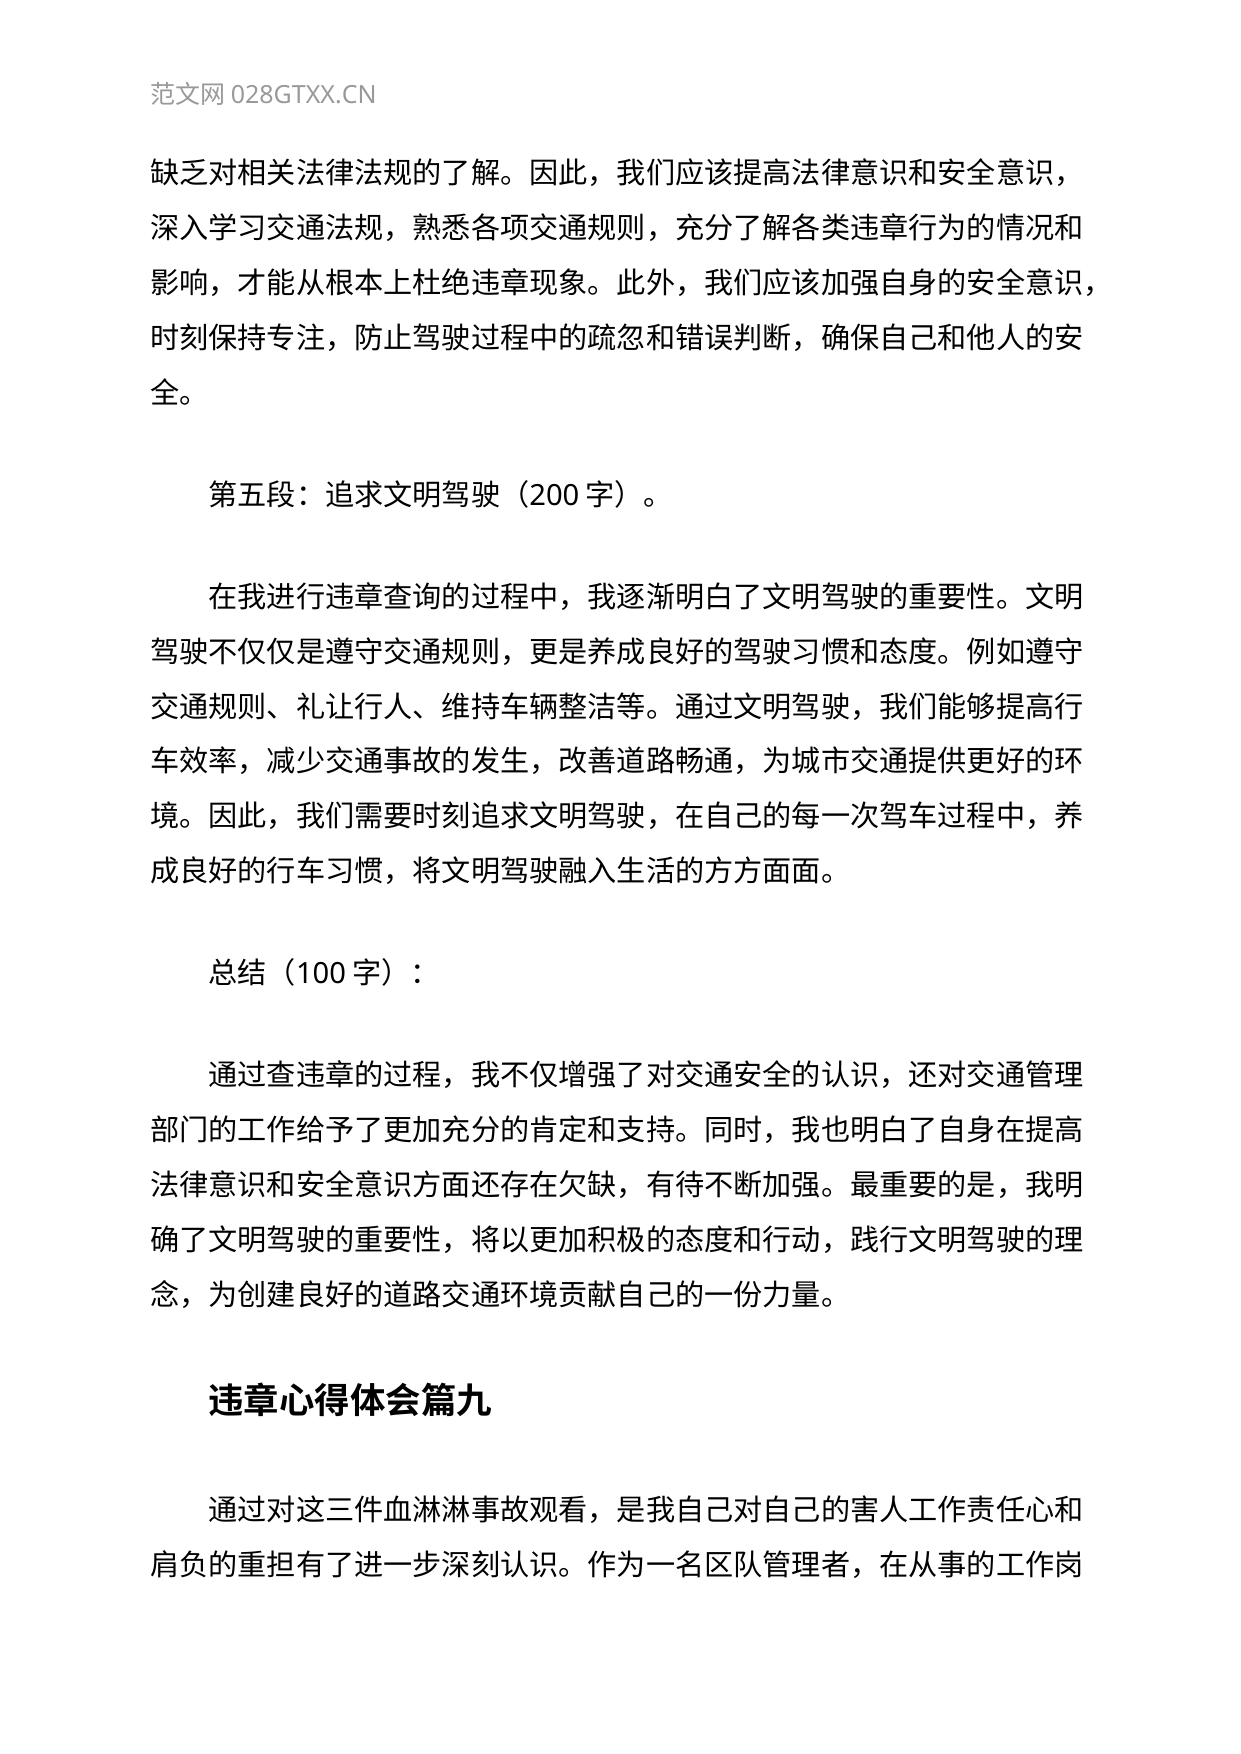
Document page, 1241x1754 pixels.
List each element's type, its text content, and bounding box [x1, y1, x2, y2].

text 在我进行违章查询的过程中，我逐渐明白了文明驾驶的重要性。文明驾驶不仅仅是遵守交通规则，更是养成良好的驾驶习惯和态度。例如遵守交通规则、礼让行人、维持车辆整洁等。通过文明驾驶，我们能够提高行车效率，减少交通事故的发生，改善道路畅通，为城市交通提供更好的环境。因此，我们需要时刻追求文明驾驶，在自己的每一次驾车过程中，养成良好的行车习惯，将文明驾驶融入生活的方方面面。 [150, 573, 1090, 890]
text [150, 1486, 1090, 1583]
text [150, 150, 1090, 412]
text 通过查违章的过程，我不仅增强了对交通安全的认识，还对交通管理部门的工作给予了更加充分的肯定和支持。同时，我也明白了自身在提高法律意识和安全意识方面还存在欠缺，有待不断加强。最重要的是，我明确了文明驾驶的重要性，将以更加积极的态度和行动，践行文明驾驶的理念，为创建良好的道路交通环境贡献自己的一份力量。 [150, 1052, 1090, 1313]
text 总结（100字）： [150, 949, 1090, 992]
text 第五段：追求文明驾驶（200字）。 [150, 471, 1090, 514]
text 违章心得体会篇九 [150, 1373, 1090, 1424]
